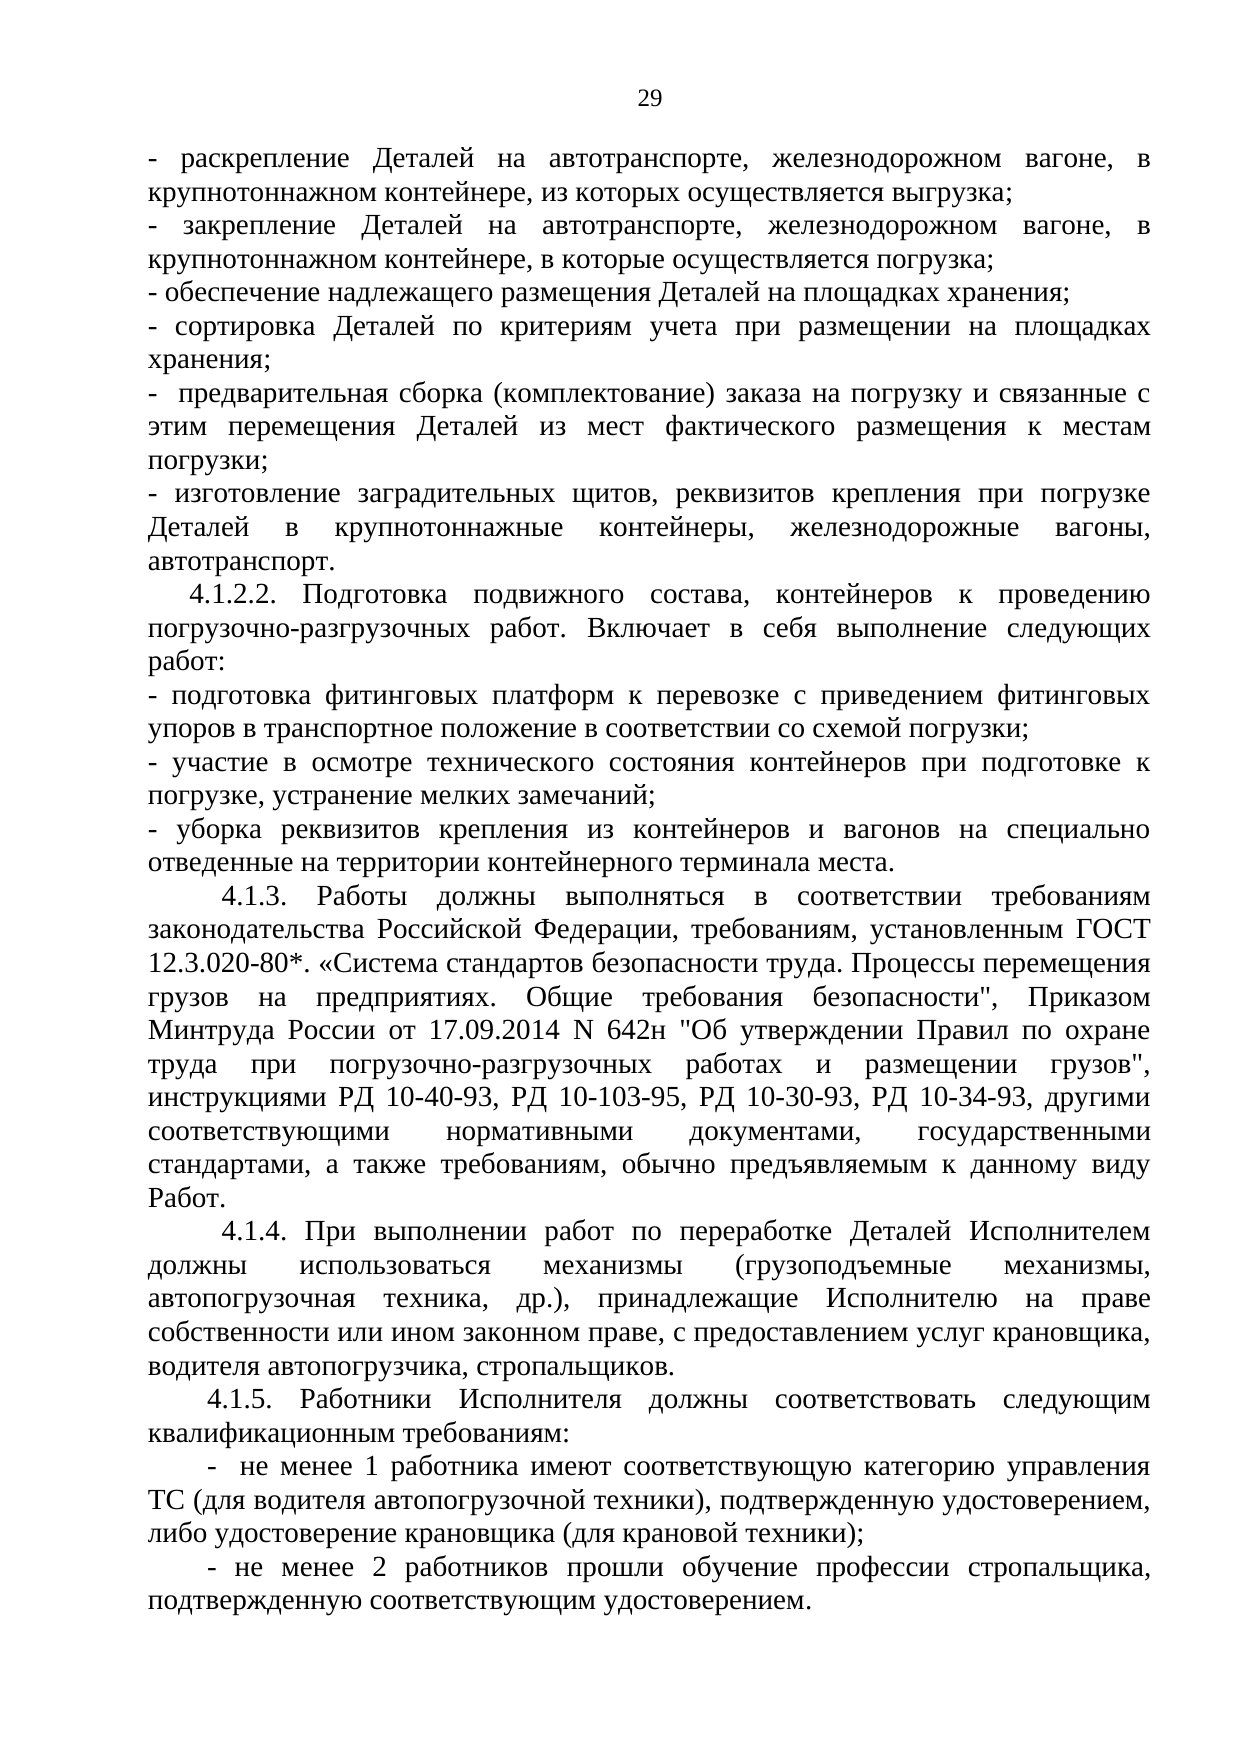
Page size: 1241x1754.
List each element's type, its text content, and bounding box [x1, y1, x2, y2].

text - не менее 2 работников прошли обучение профессии стропальщика, подтвержденную соответствующим удостоверением. [148, 1549, 1152, 1616]
text - изготовление заградительных щитов, реквизитов крепления при погрузке Деталей в крупнотоннажные контейнеры, железнодорожные вагоны, автотранспорт. [148, 476, 1152, 576]
text - закрепление Деталей на автотранспорте, железнодорожном вагоне, в крупнотоннажном контейнере, в которые осуществляется погрузка; [148, 207, 1152, 274]
text 4.1.3. Работы должны выполняться в соответствии требованиям законодательства Российской Федерации, требованиям, установленным ГОСТ 12.3.020-80*. «Система стандартов безопасности труда. Процессы перемещения грузов на предприятиях. Общие требования безопасности", Приказом Минтруда России от 17.09.2014 N 642н "Об утверждении Правил по охране труда при погрузочно-разгрузочных работах и размещении грузов", инструкциями РД 10-40-93, РД 10-103-95, РД 10-30-93, РД 10-34-93, другими соответствующими нормативными документами, государственными стандартами, а также требованиям, обычно предъявляемым к данному виду Работ. [148, 878, 1152, 1213]
text - уборка реквизитов крепления из контейнеров и вагонов на специально отведенные на территории контейнерного терминала места. [148, 811, 1152, 878]
text - сортировка Деталей по критериям учета при размещении на площадках хранения; [148, 308, 1152, 375]
text 4.1.4. При выполнении работ по переработке Деталей Исполнителем должны использоваться механизмы (грузоподъемные механизмы, автопогрузочная техника, др.), принадлежащие Исполнителю на праве собственности или ином законном праве, с предоставлением услуг крановщика, водителя автопогрузчика, стропальщиков. [148, 1213, 1152, 1381]
text - подготовка фитинговых платформ к перевозке с приведением фитинговых упоров в транспортное положение в соответствии со схемой погрузки; [148, 677, 1152, 744]
text - не менее 1 работника имеют соответствующую категорию управления ТС (для водителя автопогрузочной техники), подтвержденную удостоверением, либо удостоверение крановщика (для крановой техники); [148, 1448, 1152, 1549]
text 4.1.5. Работники Исполнителя должны соответствовать следующим квалификационным требованиям: [148, 1381, 1152, 1448]
text 4.1.2.2. Подготовка подвижного состава, контейнеров к проведению погрузочно-разгрузочных работ. Включает в себя выполнение следующих работ: [148, 576, 1152, 677]
text - обеспечение надлежащего размещения Деталей на площадках хранения; [148, 274, 1152, 308]
text - предварительная сборка (комплектование) заказа на погрузку и связанные с этим перемещения Деталей из мест фактического размещения к местам погрузки; [148, 375, 1152, 476]
text - раскрепление Деталей на автотранспорте, железнодорожном вагоне, в крупнотоннажном контейнере, из которых осуществляется выгрузка; [148, 140, 1152, 207]
text - участие в осмотре технического состояния контейнеров при подготовке к погрузке, устранение мелких замечаний; [148, 744, 1152, 811]
